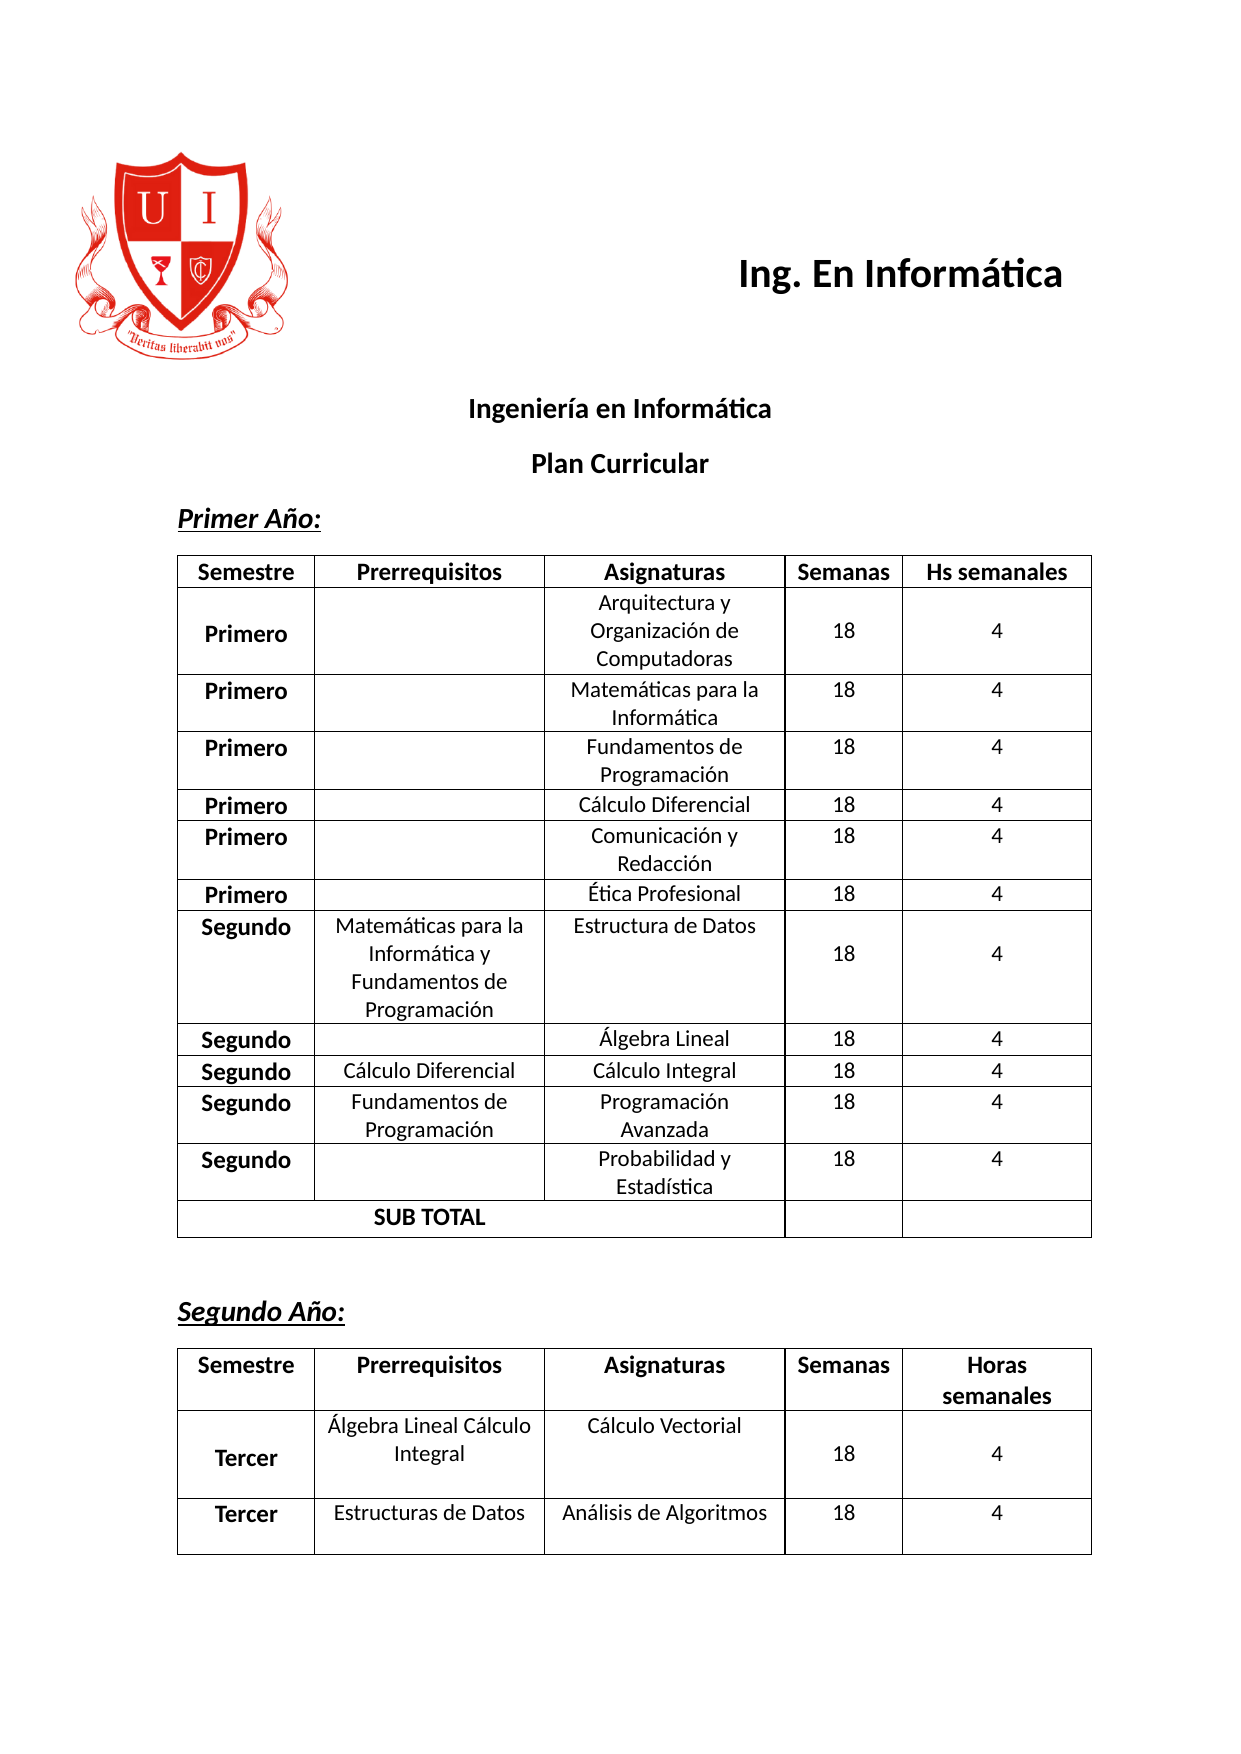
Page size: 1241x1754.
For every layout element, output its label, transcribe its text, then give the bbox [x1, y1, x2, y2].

table_cell 18 [786, 1056, 902, 1086]
table_cell 18 [786, 1411, 902, 1497]
table_cell Primero [178, 675, 314, 731]
table_cell Análisis de Algoritmos [545, 1499, 784, 1553]
table_cell 18 [786, 588, 902, 674]
table_header Hs semanales [903, 556, 1091, 587]
table_cell Tercer [178, 1411, 314, 1497]
table_cell Probabilidad y Estadística [545, 1144, 784, 1200]
table_cell Arquitectura y Organización de Computadoras [545, 588, 784, 674]
table_cell Primero [178, 880, 314, 910]
text Primer Año: [177, 500, 1063, 536]
table_header Semanas [786, 1349, 902, 1410]
table_cell 4 [903, 1056, 1091, 1086]
table_cell [315, 732, 544, 789]
table_cell Cálculo Integral [545, 1056, 784, 1086]
table_cell Matemáticas para la Informática y Fundamentos de Programación [315, 911, 544, 1023]
table_cell Primero [178, 790, 314, 820]
table_cell 4 [903, 790, 1091, 820]
table_cell Segundo [178, 1087, 314, 1143]
table_cell 4 [903, 1499, 1091, 1553]
table_cell Estructuras de Datos [315, 1499, 544, 1553]
table_cell [315, 880, 544, 910]
table_cell 18 [786, 1499, 902, 1553]
table_header Prerrequisitos [315, 1349, 544, 1410]
table_cell 18 [786, 911, 902, 1023]
table_cell SUB TOTAL [315, 1201, 544, 1237]
table_cell Cálculo Vectorial [545, 1411, 784, 1497]
text Ingeniería en Informática [177, 390, 1063, 426]
table_header Semestre [178, 556, 314, 587]
table_cell 18 [786, 732, 902, 789]
table_cell Primero [178, 821, 314, 878]
table_cell [315, 821, 544, 878]
table_cell Cálculo Diferencial [315, 1056, 544, 1086]
table_cell Segundo [178, 1024, 314, 1055]
table_cell Fundamentos de Programación [545, 732, 784, 789]
table_cell Comunicación y Redacción [545, 821, 784, 878]
table_header Semanas [786, 556, 902, 587]
table_cell 4 [903, 880, 1091, 910]
table_cell Ética Profesional [545, 880, 784, 910]
table_cell [544, 1201, 784, 1237]
table_cell 4 [903, 1144, 1091, 1200]
table_cell [903, 1201, 1091, 1237]
table_cell 4 [903, 1087, 1091, 1143]
table_header Asignaturas [545, 556, 784, 587]
table_cell 18 [786, 1144, 902, 1200]
table_header Horas semanales [903, 1349, 1091, 1410]
table_cell Fundamentos de Programación [315, 1087, 544, 1143]
table_cell [178, 1201, 314, 1237]
table_cell Estructura de Datos [545, 911, 784, 1023]
table_cell [315, 675, 544, 731]
text Segundo Año: [177, 1293, 1063, 1329]
table_cell Tercer [178, 1499, 314, 1553]
table_cell Álgebra Lineal Cálculo Integral [315, 1411, 544, 1497]
table_header Prerrequisitos [315, 556, 544, 587]
table_cell 18 [786, 821, 902, 878]
table_cell 4 [903, 821, 1091, 878]
table_cell 4 [903, 1411, 1091, 1497]
table_cell 18 [786, 1087, 902, 1143]
table_cell Segundo [178, 911, 314, 1023]
table_cell Álgebra Lineal [545, 1024, 784, 1055]
table_cell Segundo [178, 1056, 314, 1086]
table_cell 4 [903, 1024, 1091, 1055]
table_cell [786, 1201, 902, 1237]
table_cell 4 [903, 732, 1091, 789]
table_cell 18 [786, 1024, 902, 1055]
table_cell 18 [786, 880, 902, 910]
text Ing. En Informática [177, 247, 1063, 298]
text Plan Curricular [177, 445, 1063, 481]
table_cell [315, 790, 544, 820]
picture [68, 149, 294, 365]
table_cell 4 [903, 911, 1091, 1023]
table_cell 18 [786, 675, 902, 731]
table_cell Primero [178, 588, 314, 674]
table_cell Programación Avanzada [545, 1087, 784, 1143]
table_cell 4 [903, 675, 1091, 731]
table_header Asignaturas [545, 1349, 784, 1410]
table_cell Primero [178, 732, 314, 789]
table_cell 4 [903, 588, 1091, 674]
table_cell [315, 588, 544, 674]
table_cell Segundo [178, 1144, 314, 1200]
table_cell Cálculo Diferencial [545, 790, 784, 820]
table_cell Matemáticas para la Informática [545, 675, 784, 731]
table_cell [315, 1144, 544, 1200]
table_cell [315, 1024, 544, 1055]
table_cell 18 [786, 790, 902, 820]
table_header Semestre [178, 1349, 314, 1410]
